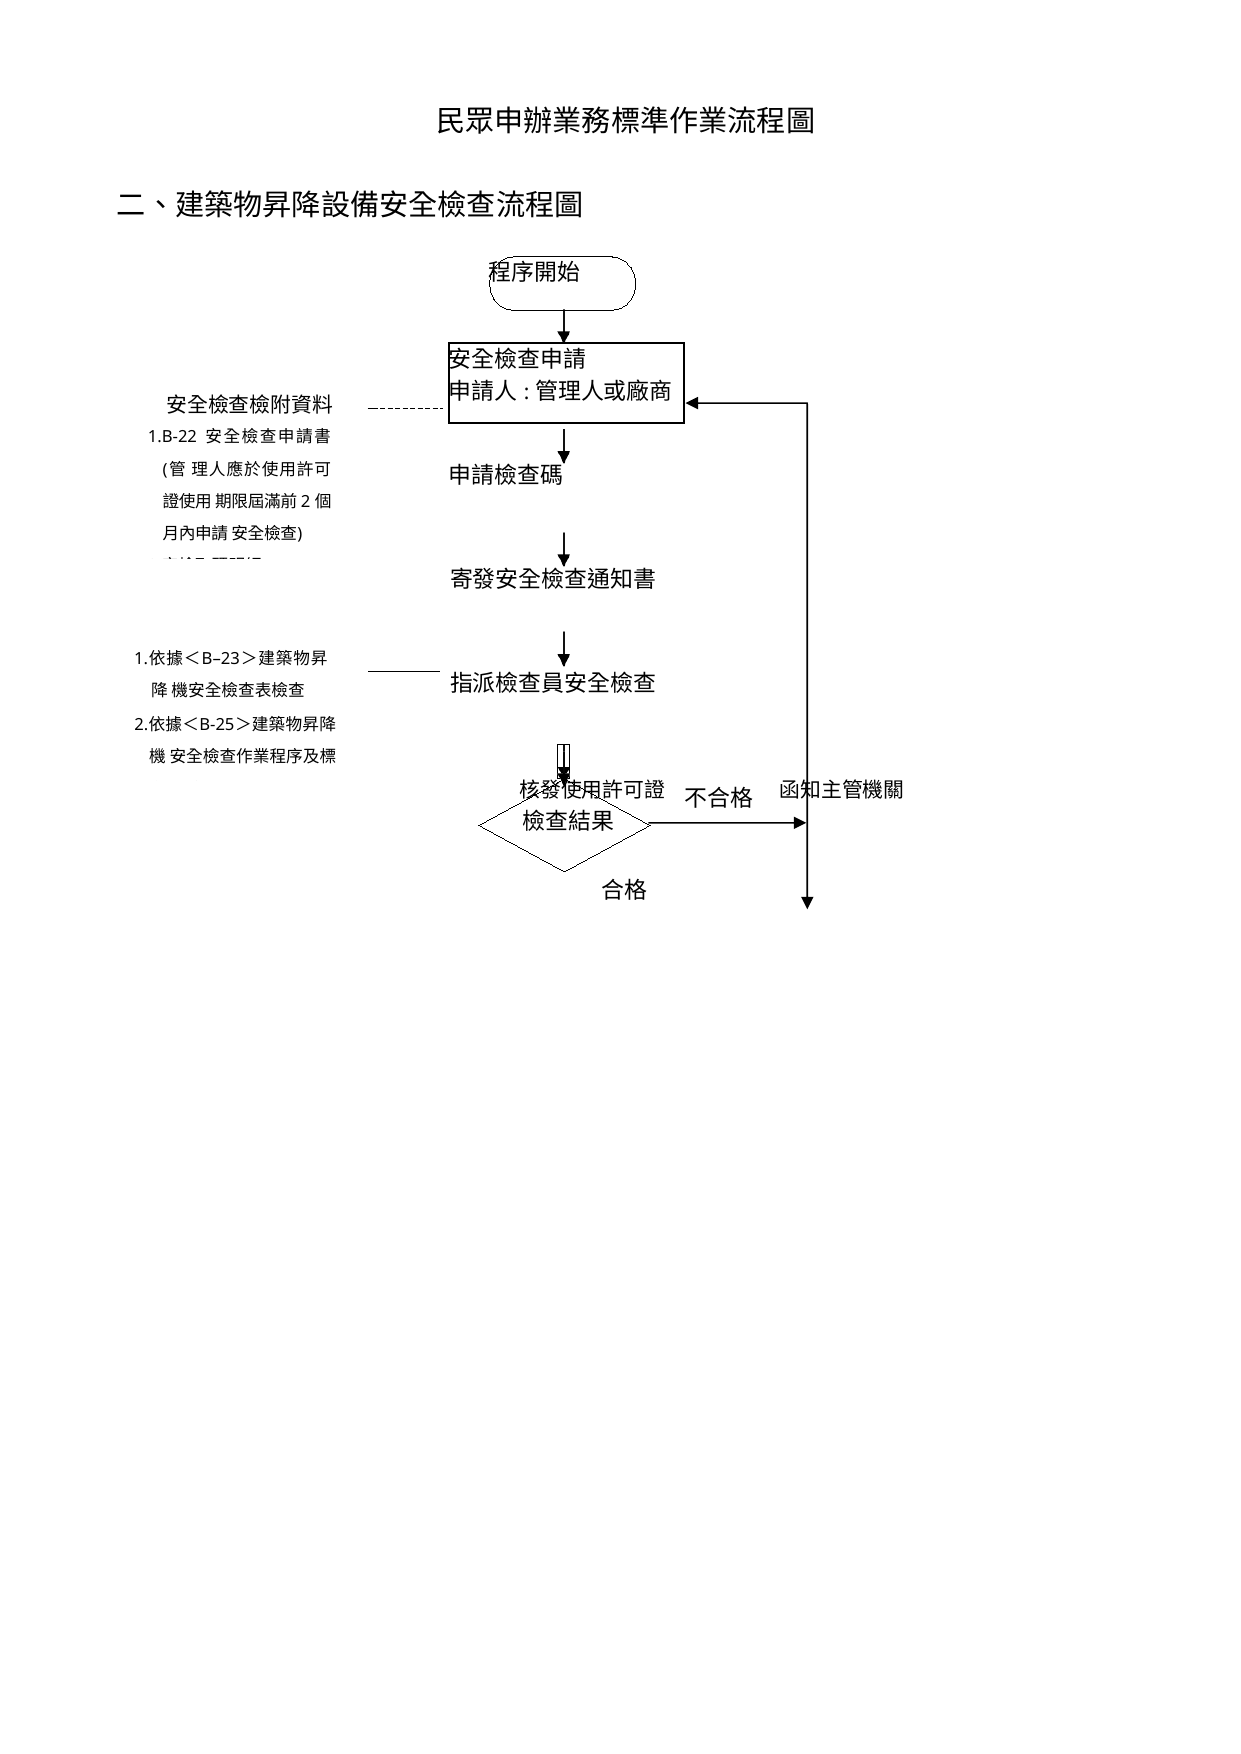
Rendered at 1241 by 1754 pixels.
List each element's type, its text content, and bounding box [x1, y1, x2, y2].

picture [557, 311, 570, 342]
picture [557, 631, 570, 667]
picture [557, 532, 570, 567]
picture [557, 429, 570, 464]
picture [557, 745, 570, 786]
text 民眾申辦業務標準作業流程圖 二、建築物昇降設備安全檢查流程圖 [117, 98, 818, 224]
